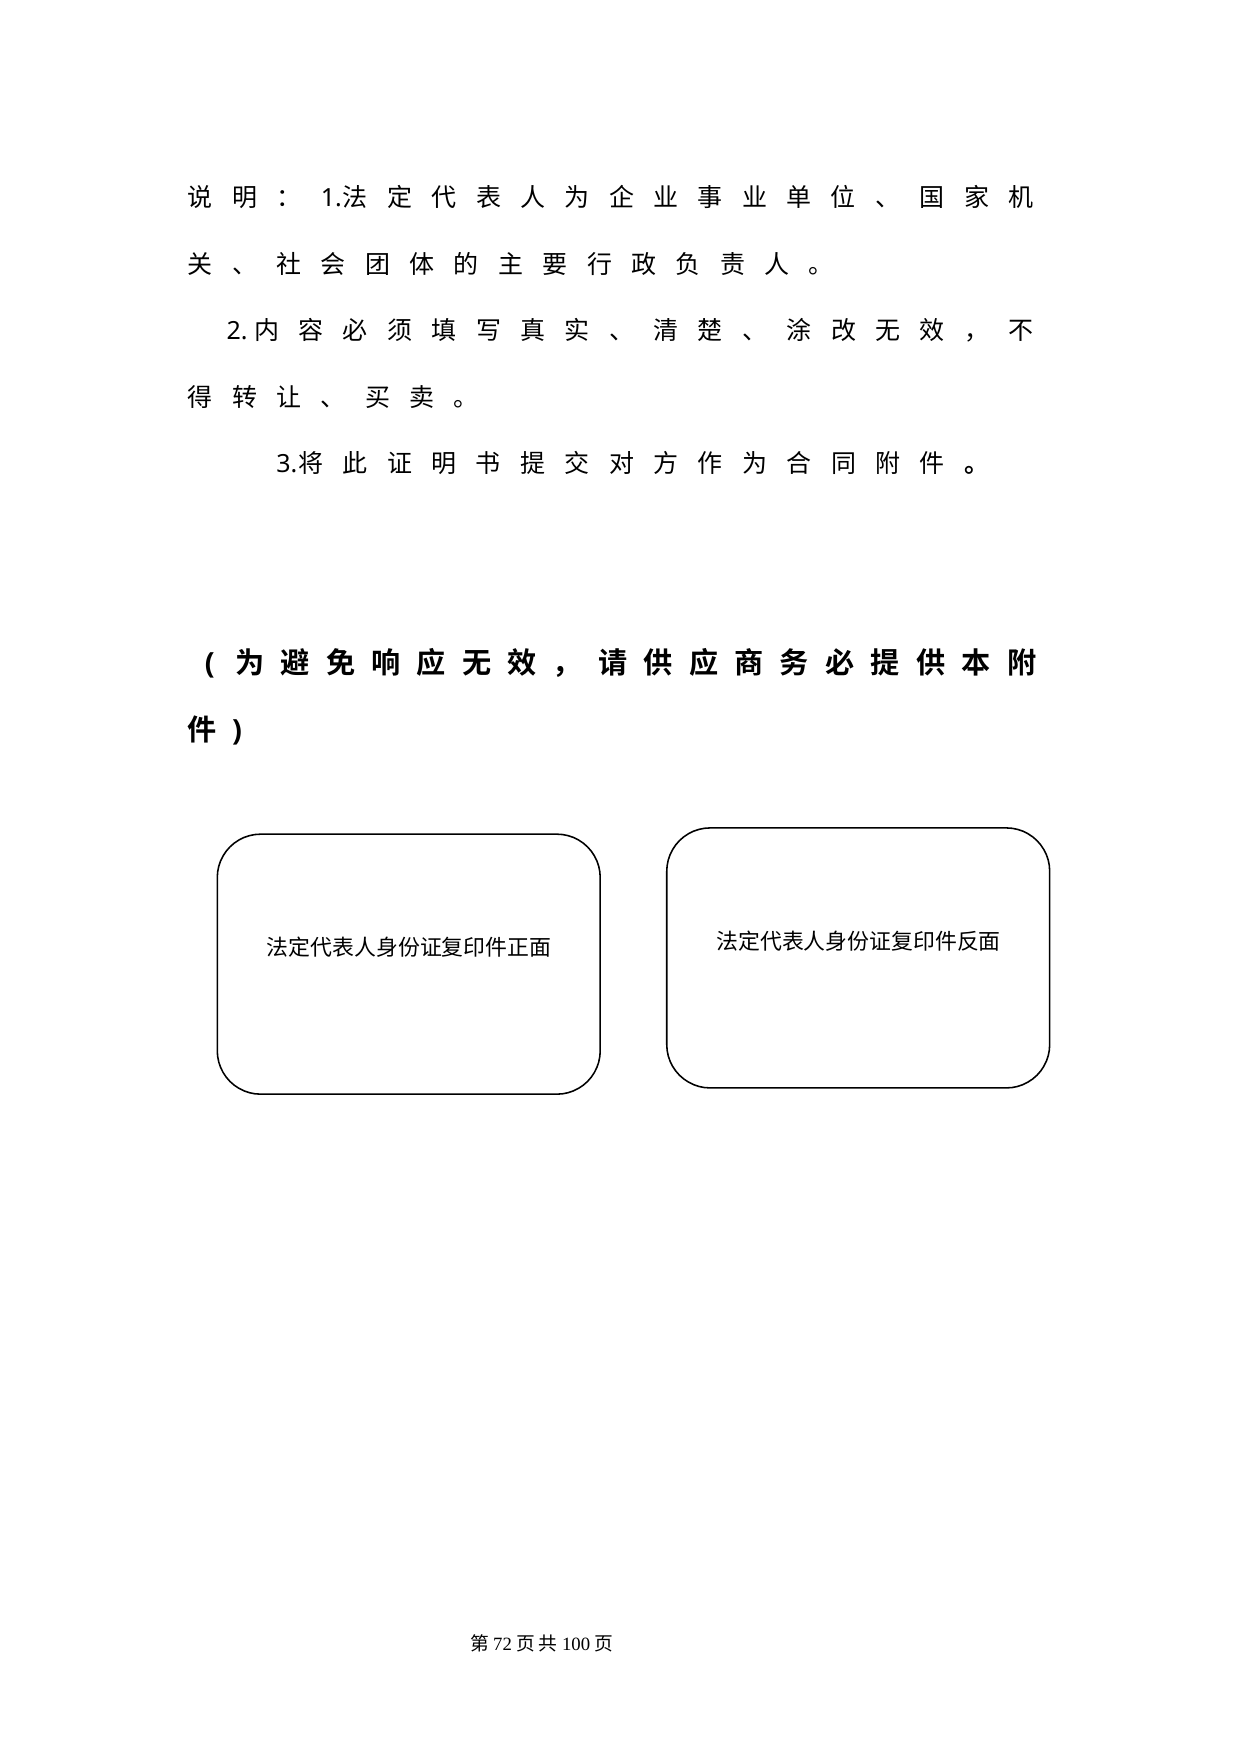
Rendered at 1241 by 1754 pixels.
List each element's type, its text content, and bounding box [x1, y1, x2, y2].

text 3.将此证明书提交对方作为合同附件。 [187, 428, 1053, 495]
text (为避免响应无效，请供应商务必提供本附件) [187, 628, 1053, 761]
text 说明：1.法定代表人为企业事业单位、国家机关、社会团体的主要行政负责人。 [187, 162, 1053, 295]
text 2.内容必须填写真实、清楚、涂改无效，不得转让、买卖。 [187, 295, 1053, 428]
